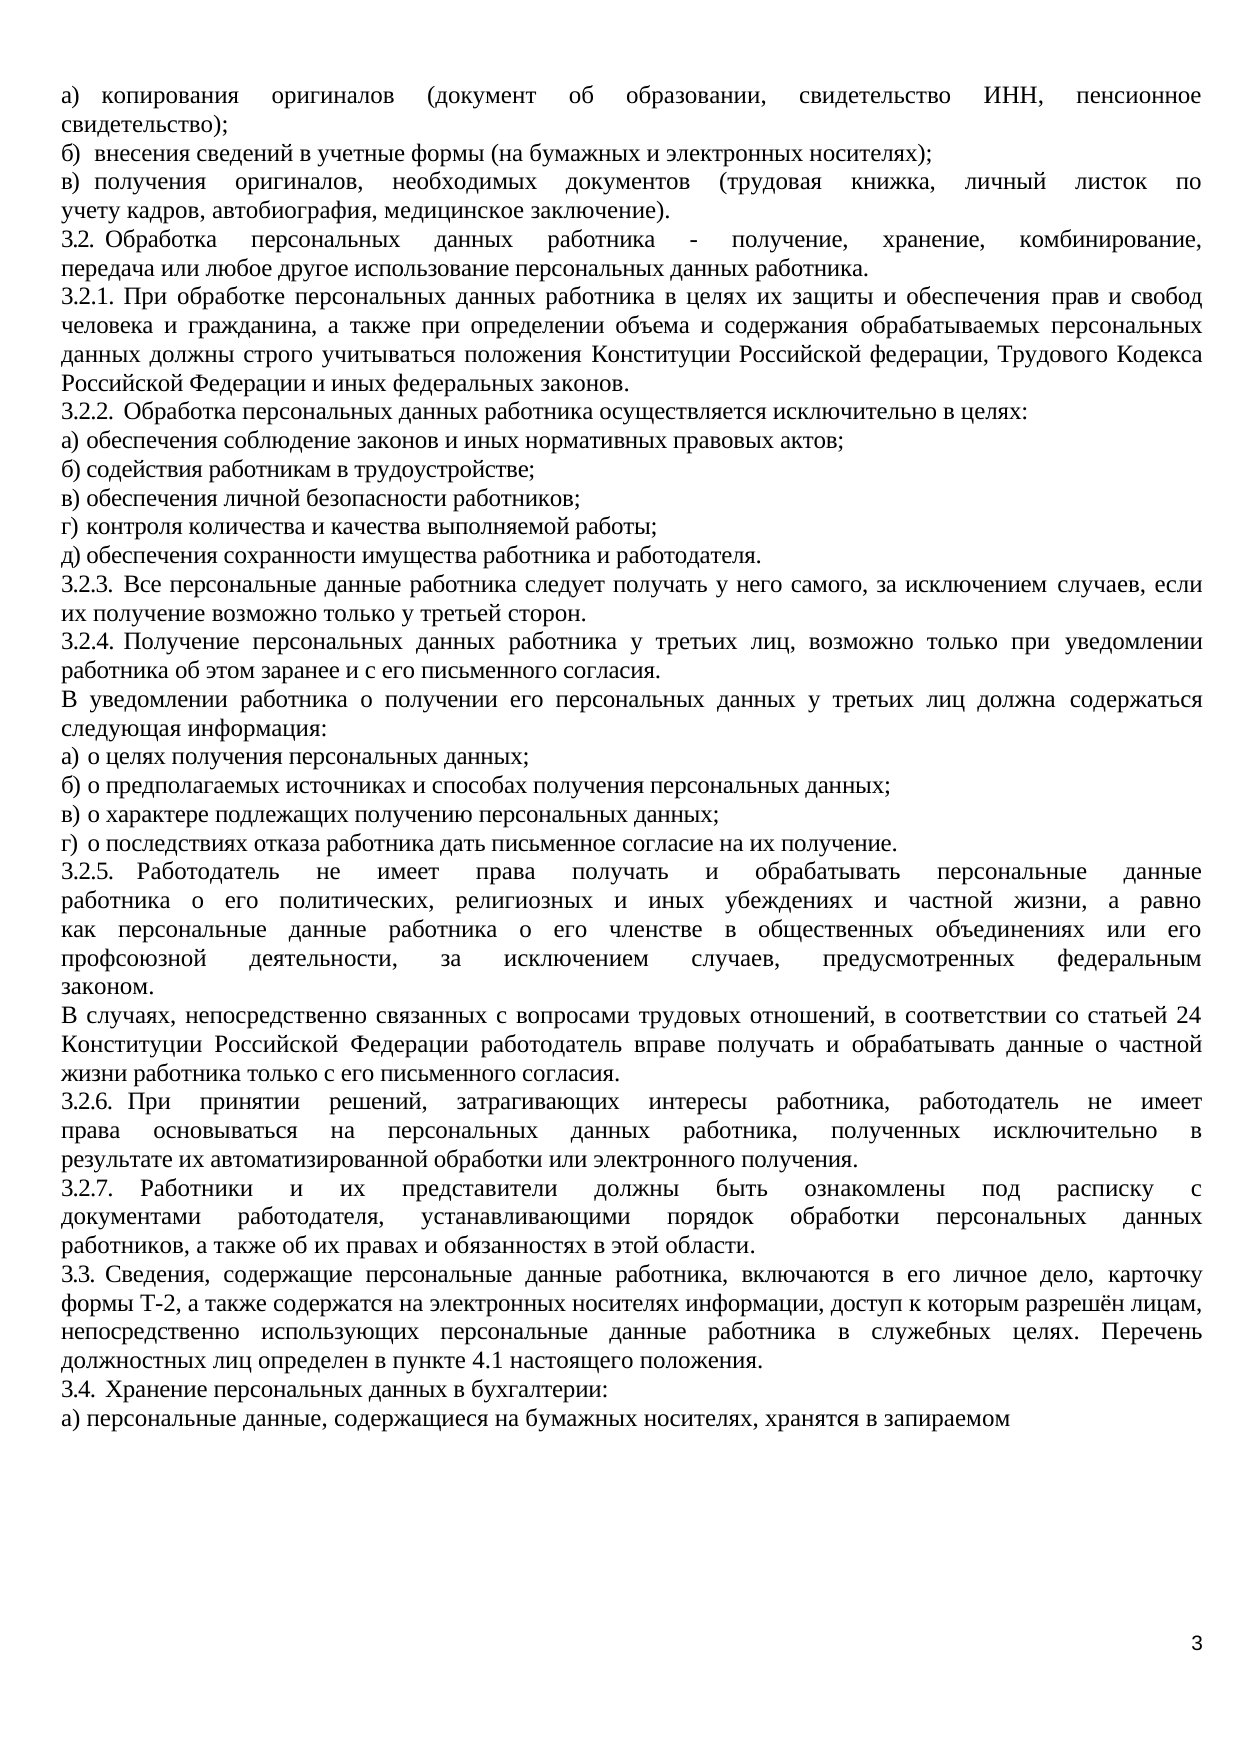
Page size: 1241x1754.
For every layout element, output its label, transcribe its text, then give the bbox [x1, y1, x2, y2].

list Все персональные данные работника следует получать у него самого, за исключением случаев, если их получение возможно только у третьей сторон. [61, 569, 1203, 626]
text 3.2.5. Работодатель не имеет права получать и обрабатывать персональные данные работника о его политических, религиозных и иных убеждениях и частной жизни, а равно как персональные данные работника о его членстве в общественных объединениях или его профсоюзной деятельности, за исключением случаев, предусмотренных федеральным законом. [61, 856, 1203, 1000]
text 3.2.7. Работники и их представители должны быть ознакомлены под расписку с документами работодателя, устанавливающими порядок обработки персональных данных работников, а также об их правах и обязанностях в этой области. [61, 1173, 1203, 1259]
text б) внесения сведений в учетные формы (на бумажных и электронных носителях); [61, 138, 1203, 166]
list Обработка персональных данных работника осуществляется исключительно в целях: [61, 396, 1203, 425]
text 3.2.6. При принятии решений, затрагивающих интересы работника, работодатель не имеет права основываться на персональных данных работника, полученных исключительно в результате их автоматизированной обработки или электронного получения. [61, 1086, 1203, 1173]
text а) персональные данные, содержащиеся на бумажных носителях, хранятся в запираемом [61, 1403, 1203, 1431]
text а) копирования оригиналов (документ об образовании, свидетельство ИНН, пенсионное свидетельство); [61, 80, 1203, 138]
list Получение персональных данных работника у третьих лиц, возможно только при уведомлении работника об этом заранее и с его письменного согласия. [61, 626, 1203, 684]
text В случаях, непосредственно связанных с вопросами трудовых отношений, в соответствии со статьей 24 Конституции Российской Федерации работодатель вправе получать и обрабатывать данные о частной жизни работника только с его письменного согласия. [61, 1000, 1203, 1086]
text г) о последствиях отказа работника дать письменное согласие на их получение. [61, 828, 1203, 856]
list При обработке персональных данных работника в целях их защиты и обеспечения прав и свобод человека и гражданина, а также при определении объема и содержания обрабатываемых персональных данных должны строго учитываться положения Конституции Российской федерации, Трудового Кодекса Российской Федерации и иных федеральных законов. [61, 281, 1203, 396]
text б) содействия работникам в трудоустройстве; [61, 454, 1203, 483]
text а) обеспечения соблюдение законов и иных нормативных правовых актов; [61, 425, 1203, 454]
text в) получения оригиналов, необходимых документов (трудовая книжка, личный листок по учету кадров, автобиография, медицинское заключение). [61, 166, 1203, 224]
text г) контроля количества и качества выполняемой работы; [61, 511, 1203, 540]
text а) о целях получения персональных данных; [61, 741, 1203, 770]
text в) о характере подлежащих получению персональных данных; [61, 799, 1203, 828]
text в) обеспечения личной безопасности работников; [61, 483, 1203, 511]
text б) о предполагаемых источниках и способах получения персональных данных; [61, 770, 1203, 799]
list Хранение персональных данных в бухгалтерии: [61, 1374, 1203, 1403]
list Сведения, содержащие персональные данные работника, включаются в его личное дело, карточку формы Т-2, а также содержатся на электронных носителях информации, доступ к которым разрешён лицам, непосредственно использующих персональные данные работника в служебных целях. Перечень должностных лиц определен в пункте 4.1 настоящего положения. [61, 1259, 1203, 1374]
text 3.2. Обработка персональных данных работника - получение, хранение, комбинирование, передача или любое другое использование персональных данных работника. [61, 224, 1203, 281]
text д) обеспечения сохранности имущества работника и работодателя. [61, 540, 1203, 569]
text В уведомлении работника о получении его персональных данных у третьих лиц должна содержаться следующая информация: [61, 684, 1203, 741]
